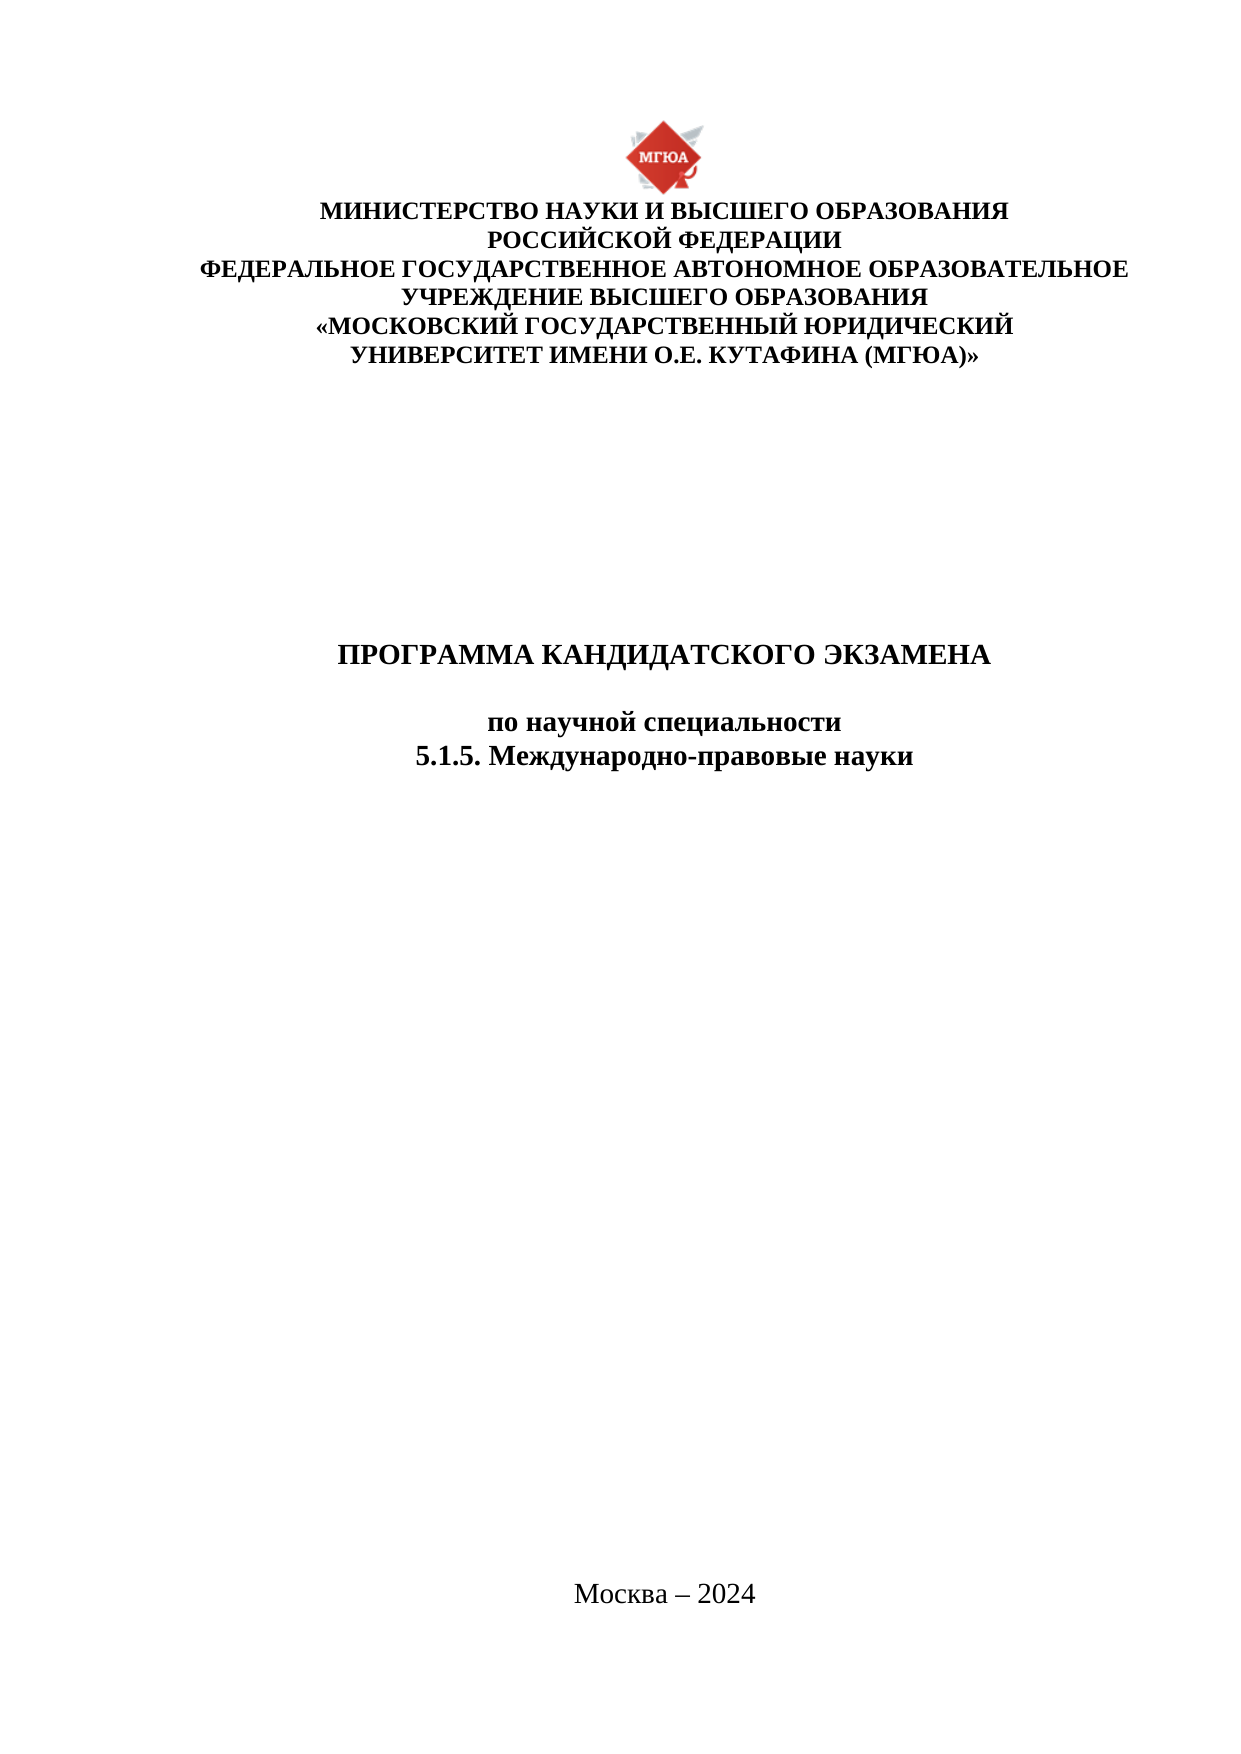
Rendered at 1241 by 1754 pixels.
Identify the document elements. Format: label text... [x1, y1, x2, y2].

text по научной специальности [177, 704, 1152, 738]
picture [623, 118, 705, 197]
text 5.1.5. Международно-правовые науки [177, 738, 1152, 771]
text Москва – 2024 [177, 1576, 1152, 1610]
text РОССИЙСКОЙ ФЕДЕРАЦИИ [177, 225, 1152, 254]
text МИНИСТЕРСТВО НАУКИ И ВЫСШЕГО ОБРАЗОВАНИЯ [177, 196, 1152, 225]
text УЧРЕЖДЕНИЕ ВЫСШЕГО ОБРАЗОВАНИЯ [177, 282, 1152, 311]
text УНИВЕРСИТЕТ ИМЕНИ О.Е. КУТАФИНА (МГЮА)» [177, 340, 1152, 369]
text ФЕДЕРАЛЬНОЕ ГОСУДАРСТВЕННОЕ АВТОНОМНОЕ ОБРАЗОВАТЕЛЬНОЕ [177, 254, 1152, 282]
text «МОСКОВСКИЙ ГОСУДАРСТВЕННЫЙ ЮРИДИЧЕСКИЙ [177, 311, 1152, 340]
text ПРОГРАММА КАНДИДАТСКОГО ЭКЗАМЕНА [177, 637, 1152, 671]
